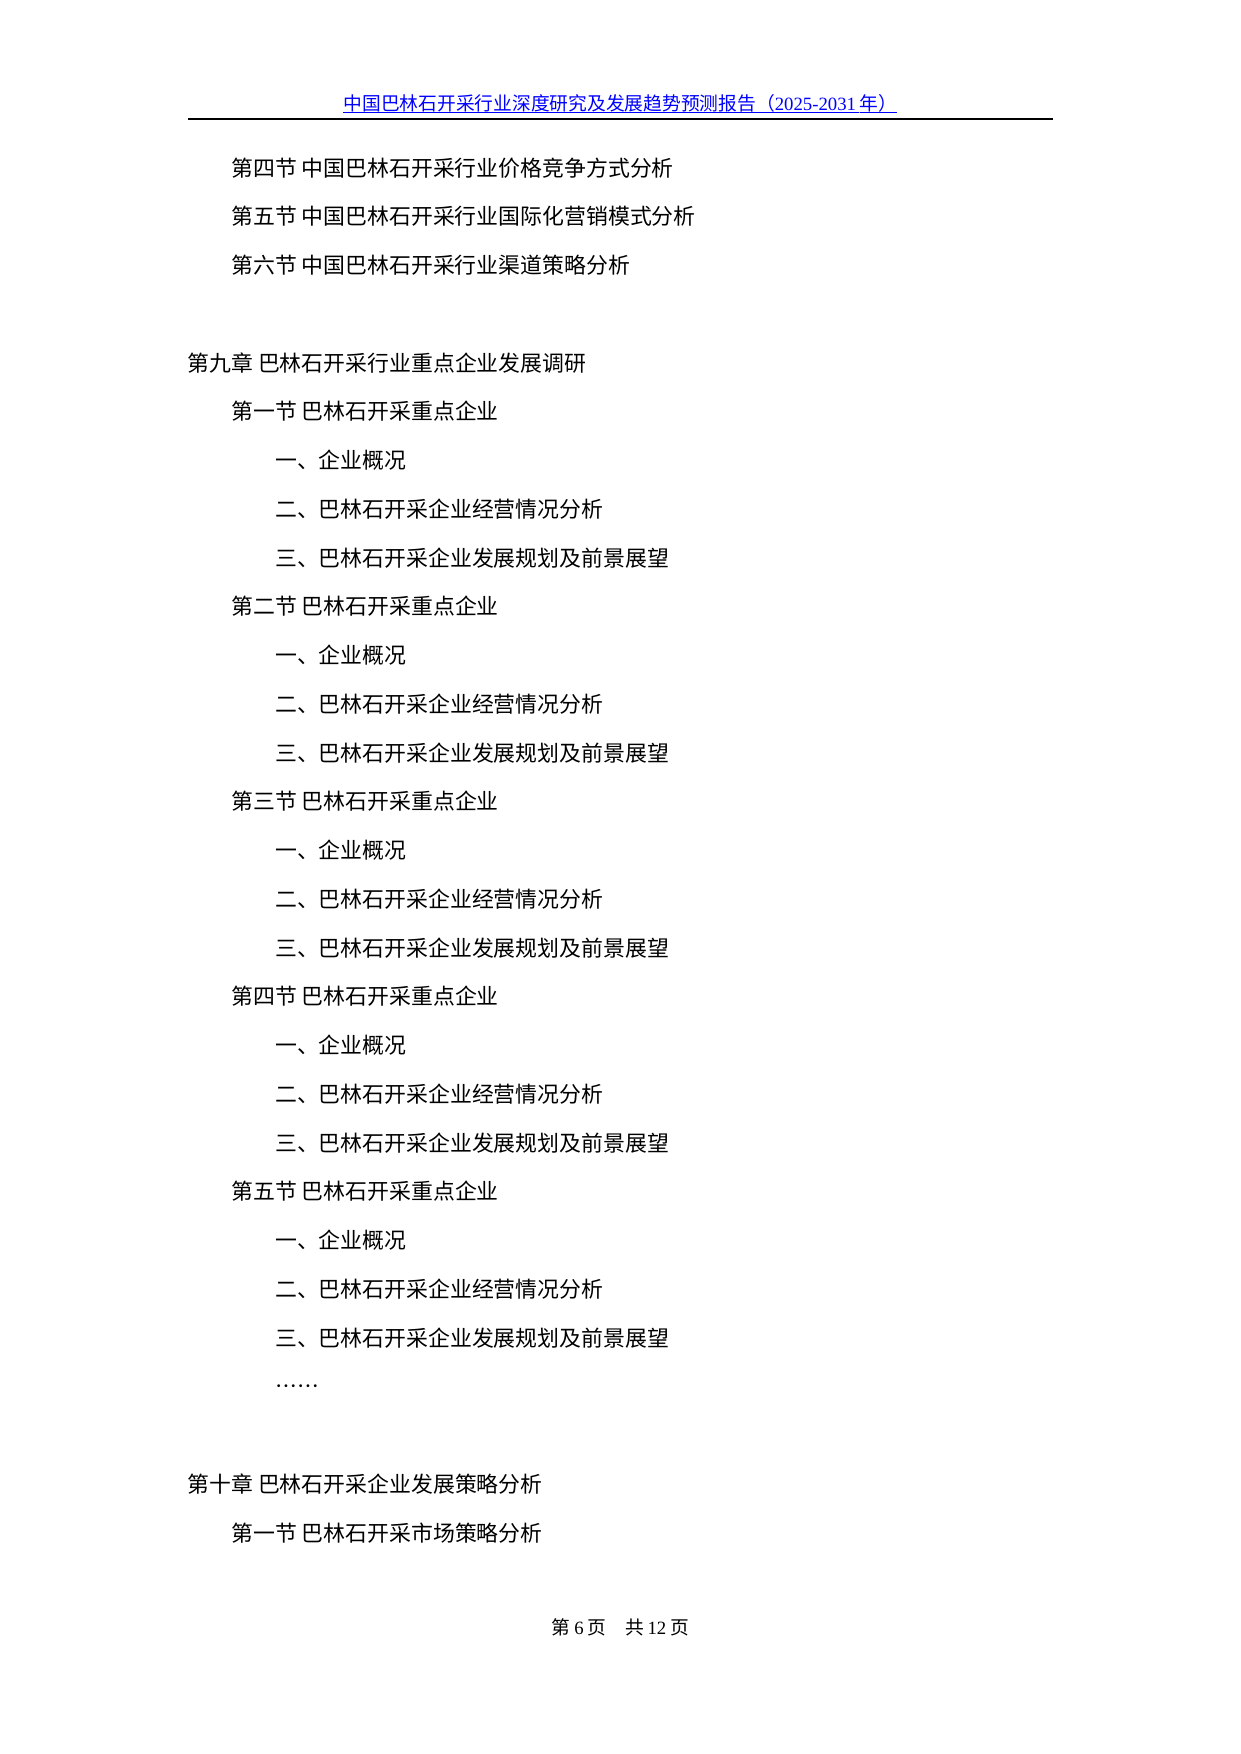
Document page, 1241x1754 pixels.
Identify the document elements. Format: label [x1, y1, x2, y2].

text [187, 150, 1053, 1548]
